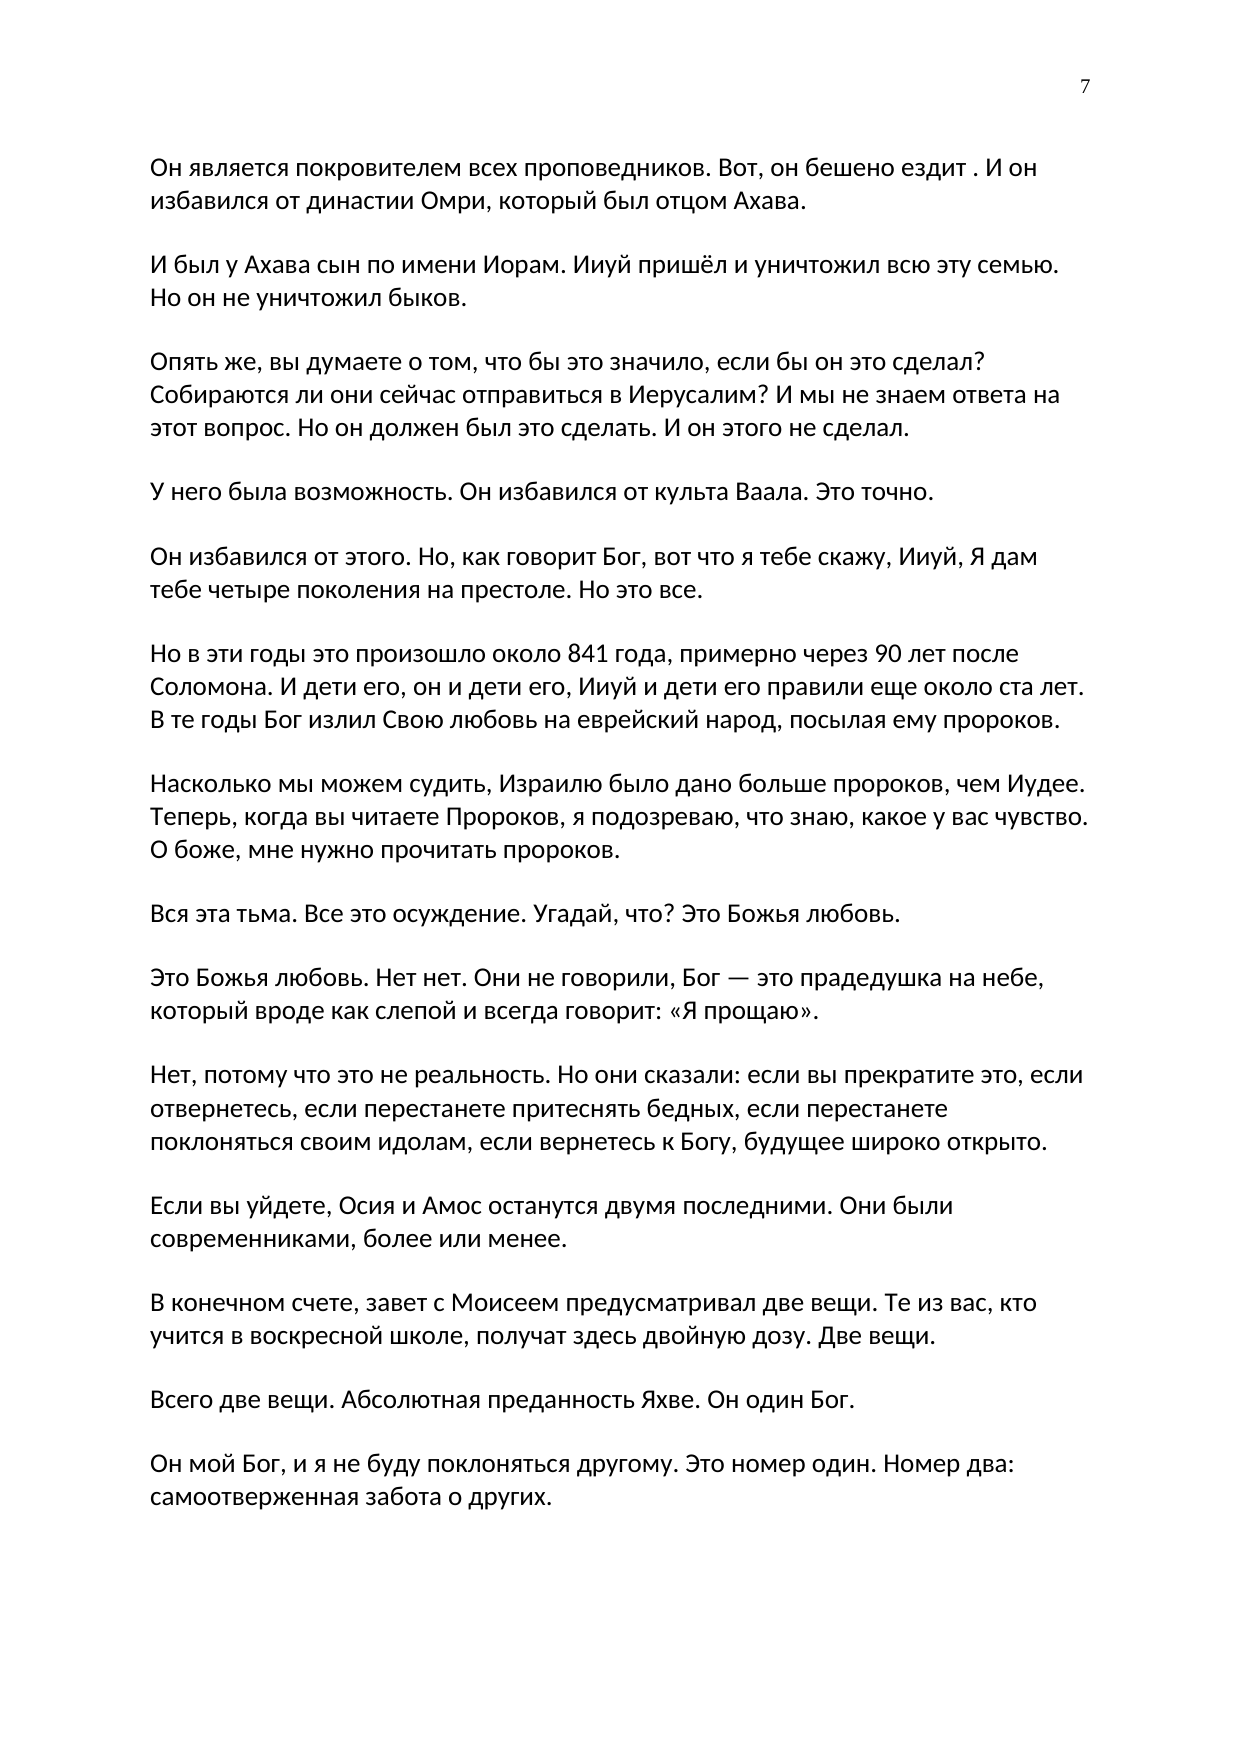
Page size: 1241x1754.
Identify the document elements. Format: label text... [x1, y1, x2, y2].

text Но в эти годы это произошло около 841 года, примерно через 90 лет после Соломона. И дети его, он и дети его, Ииуй и дети его правили еще около ста лет. В те годы Бог излил Свою любовь на еврейский народ, посылая ему пророков. [150, 636, 1090, 735]
text Это Божья любовь. Нет нет. Они не говорили, Бог — это прадедушка на небе, который вроде как слепой и всегда говорит: «Я прощаю». [150, 961, 1090, 1027]
text У него была возможность. Он избавился от культа Ваала. Это точно. [150, 474, 1090, 508]
text Нет, потому что это не реальность. Но они сказали: если вы прекратите это, если отвернетесь, если перестанете притеснять бедных, если перестанете поклоняться своим идолам, если вернетесь к Богу, будущее широко открыто. [150, 1058, 1090, 1157]
text Всего две вещи. Абсолютная преданность Яхве. Он один Бог. [150, 1382, 1090, 1415]
text В конечном счете, завет с Моисеем предусматривал две вещи. Те из вас, кто учится в воскресной школе, получат здесь двойную дозу. Две вещи. [150, 1285, 1090, 1351]
text Опять же, вы думаете о том, что бы это значило, если бы он это сделал? Собираются ли они сейчас отправиться в Иерусалим? И мы не знаем ответа на этот вопрос. Но он должен был это сделать. И он этого не сделал. [150, 344, 1090, 443]
text И был у Ахава сын по имени Иорам. Ииуй пришёл и уничтожил всю эту семью. Но он не уничтожил быков. [150, 247, 1090, 313]
text Если вы уйдете, Осия и Амос останутся двумя последними. Они были современниками, более или менее. [150, 1188, 1090, 1254]
text Насколько мы можем судить, Израилю было дано больше пророков, чем Иудее. Теперь, когда вы читаете Пророков, я подозреваю, что знаю, какое у вас чувство. О боже, мне нужно прочитать пророков. [150, 766, 1090, 865]
text Вся эта тьма. Все это осуждение. Угадай, что? Это Божья любовь. [150, 896, 1090, 929]
text Он избавился от этого. Но, как говорит Бог, вот что я тебе скажу, Ииуй, Я дам тебе четыре поколения на престоле. Но это все. [150, 539, 1090, 605]
text Он является покровителем всех проповедников. Вот, он бешено ездит . И он избавился от династии Омри, который был отцом Ахава. [150, 150, 1090, 216]
text Он мой Бог, и я не буду поклоняться другому. Это номер один. Номер два: самоотверженная забота о других. [150, 1446, 1090, 1512]
